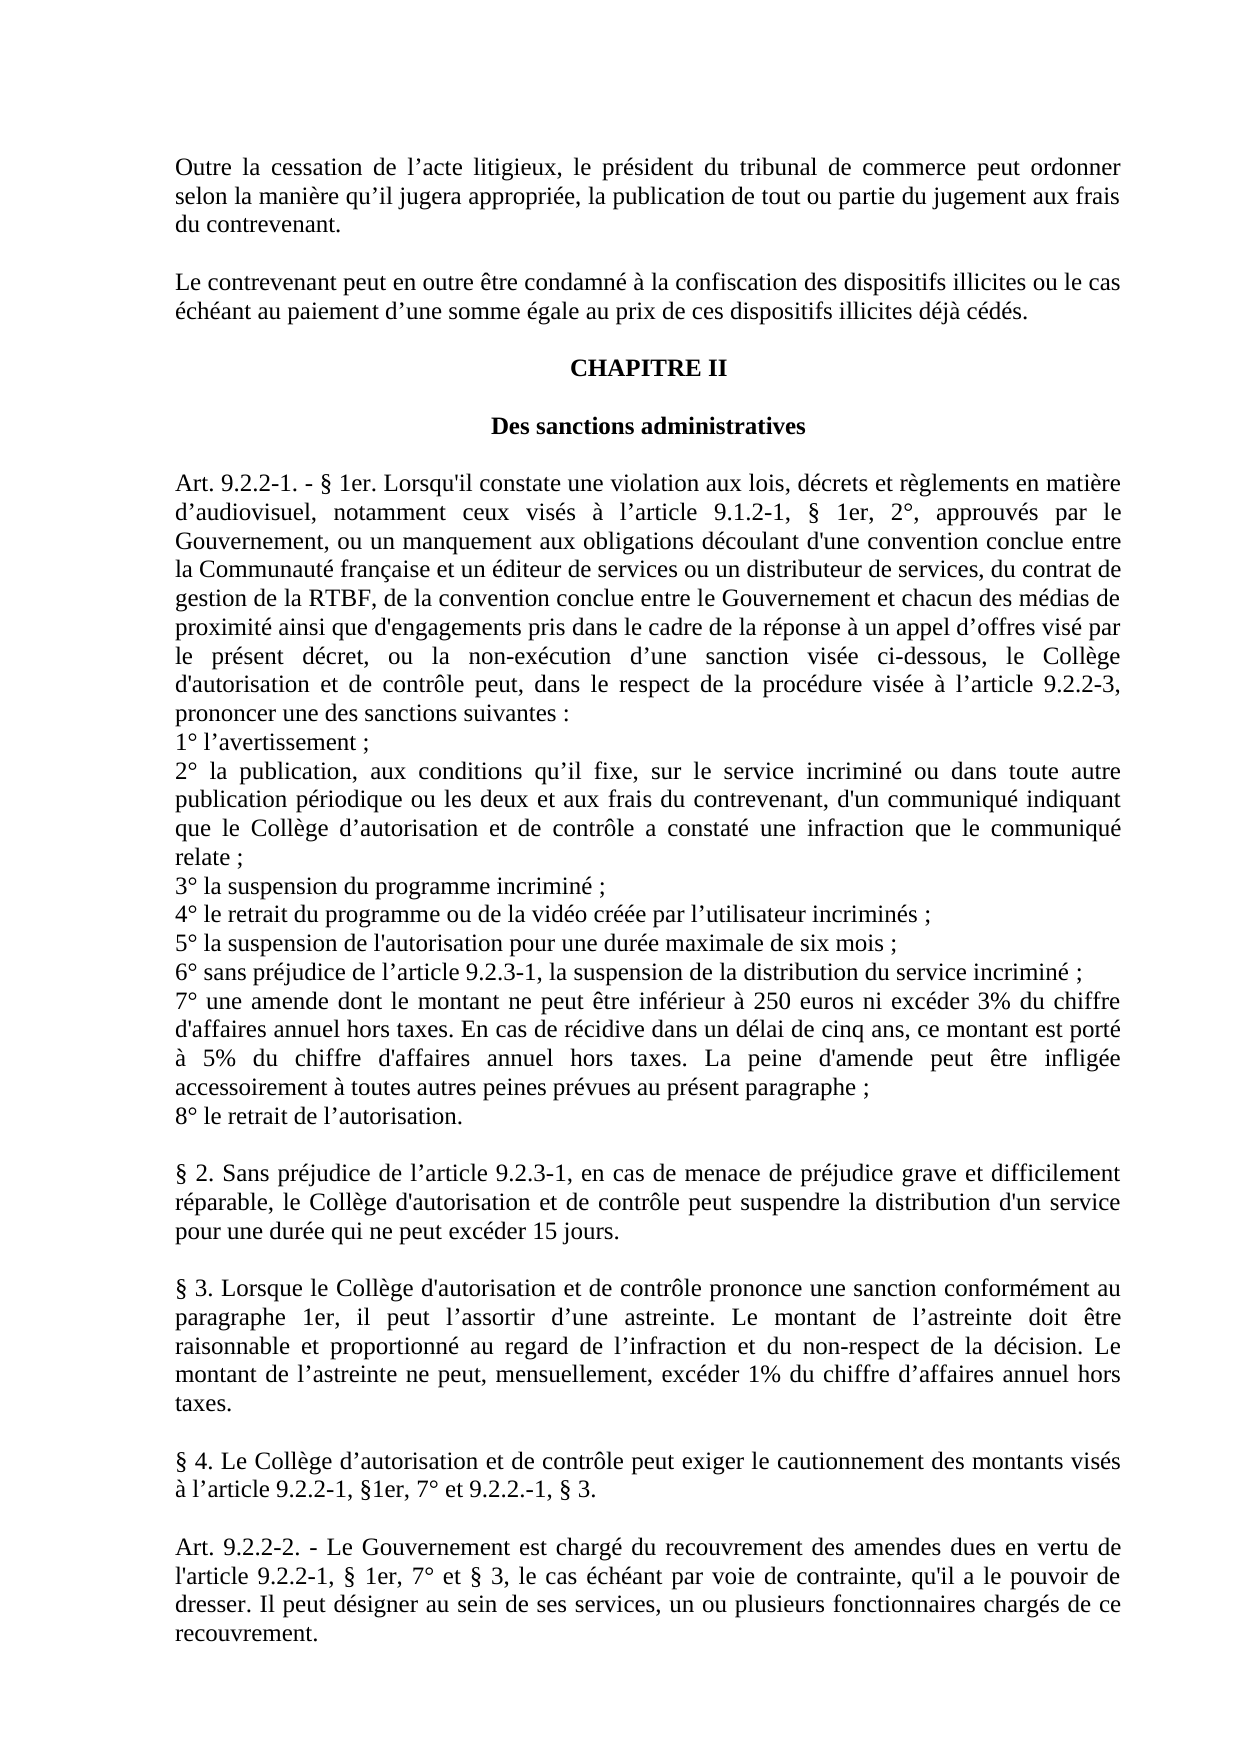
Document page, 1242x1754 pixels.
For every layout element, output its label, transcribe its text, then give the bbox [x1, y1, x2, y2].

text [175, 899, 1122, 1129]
text 2° la publication, aux conditions qu’il fixe, sur le service incriminé ou dans toute autre publication périodique ou les deux et aux frais du contrevenant, d'un communiqué indiquant que le Collège d’autorisation et de contrôle a constaté une infraction que le communiqué relate ; [175, 756, 1122, 871]
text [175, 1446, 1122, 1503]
text Outre la cessation de l’acte litigieux, le président du tribunal de commerce peut ordonner selon la manière qu’il jugera appropriée, la publication de tout ou partie du jugement aux frais du contrevenant. [175, 152, 1122, 238]
text 3° la suspension du programme incriminé ; [175, 871, 1122, 899]
text CHAPITRE II [175, 353, 1122, 382]
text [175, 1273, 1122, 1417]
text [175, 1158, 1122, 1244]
text Des sanctions administratives [175, 411, 1122, 439]
text 1° l’avertissement ; [175, 727, 1122, 756]
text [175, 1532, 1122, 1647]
text Le contrevenant peut en outre être condamné à la confiscation des dispositifs illicites ou le cas échéant au paiement d’une somme égale au prix de ces dispositifs illicites déjà cédés. [175, 267, 1122, 324]
text Art. 9.2.2-1. - § 1er. Lorsqu'il constate une violation aux lois, décrets et règlements en matière d’audiovisuel, notamment ceux visés à l’article 9.1.2-1, § 1er, 2°, approuvés par le Gouvernement, ou un manquement aux obligations découlant d'une convention conclue entre la Communauté française et un éditeur de services ou un distributeur de services, du contrat de gestion de la RTBF, de la convention conclue entre le Gouvernement et chacun des médias de proximité ainsi que d'engagements pris dans le cadre de la réponse à un appel d’offres visé par le présent décret, ou la non-exécution d’une sanction visée ci-dessous, le Collège d'autorisation et de contrôle peut, dans le respect de la procédure visée à l’article 9.2.2-3, prononcer une des sanctions suivantes : [175, 468, 1122, 727]
